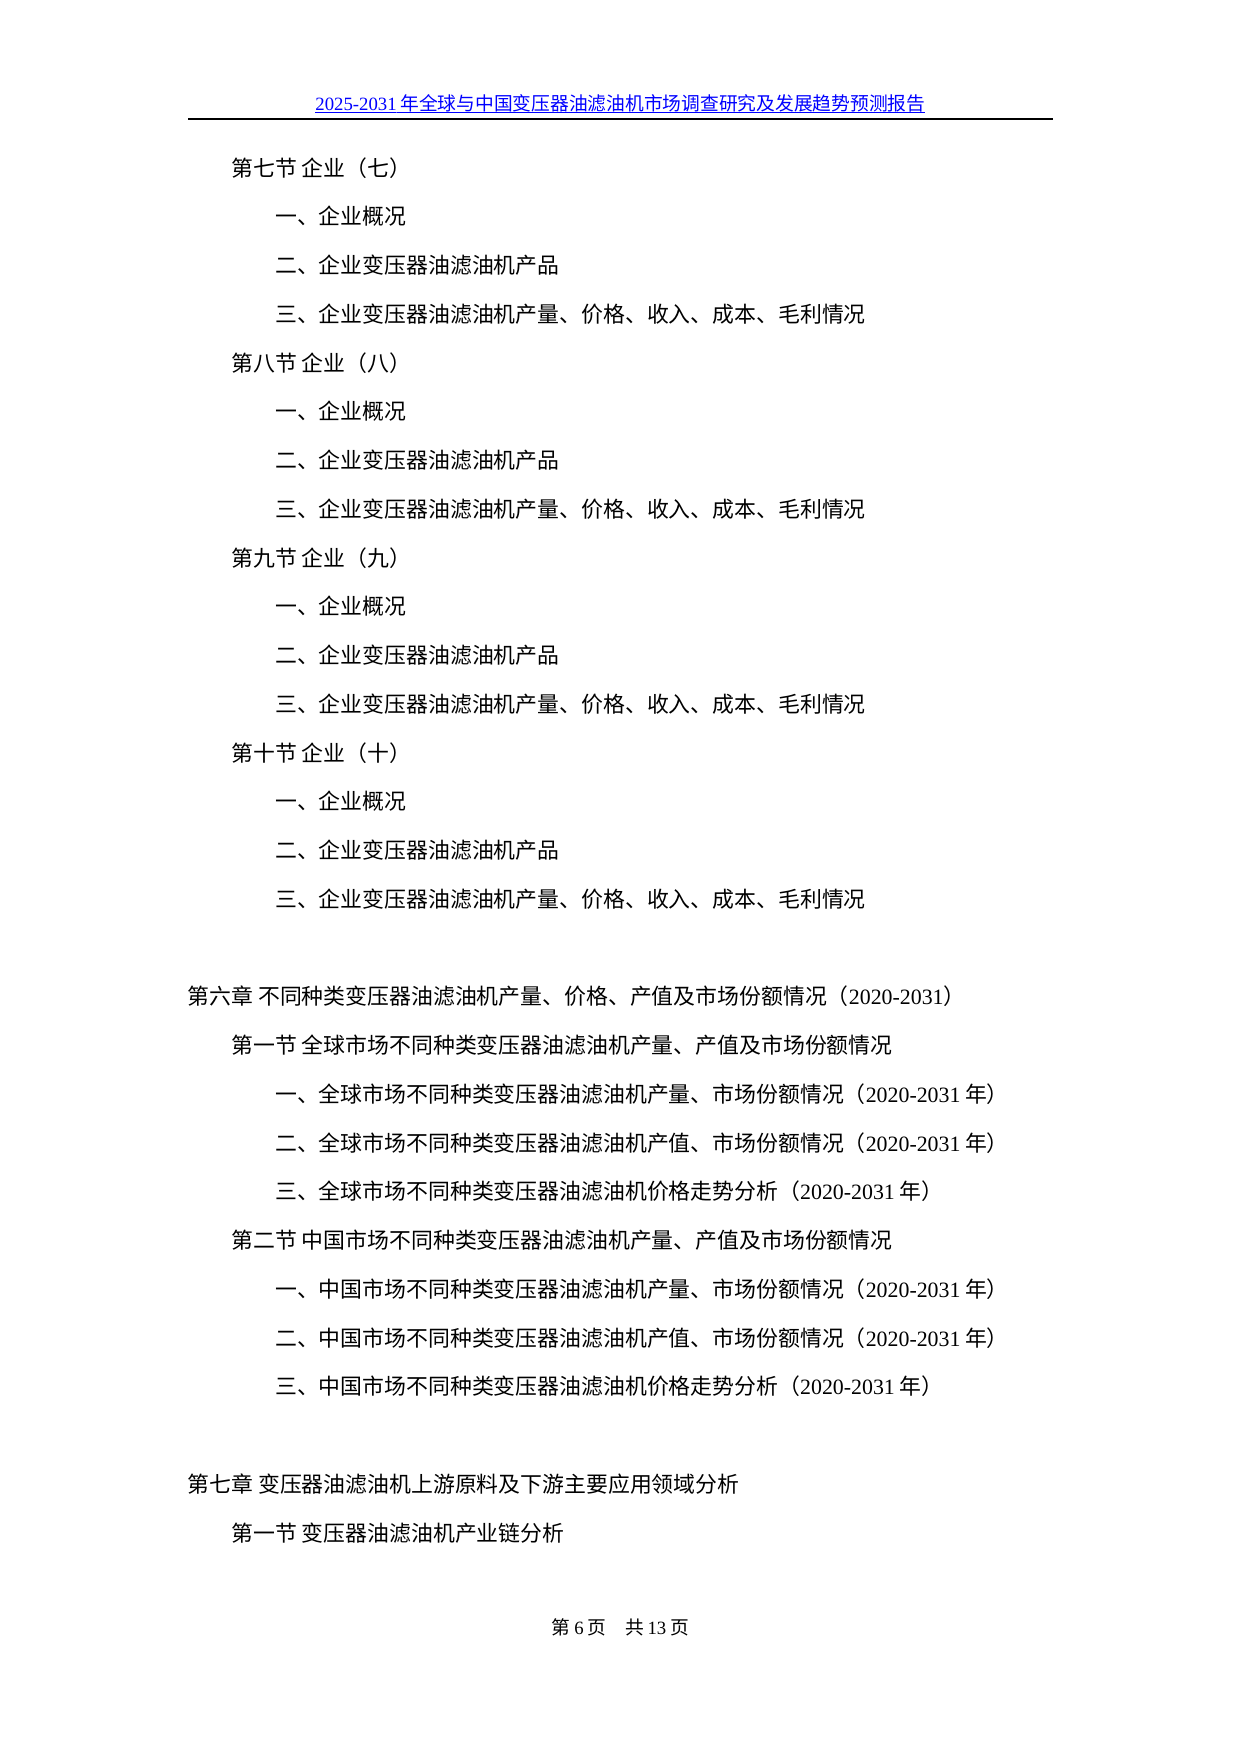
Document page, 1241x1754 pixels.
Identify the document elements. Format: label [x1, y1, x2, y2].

text [187, 150, 1053, 1548]
